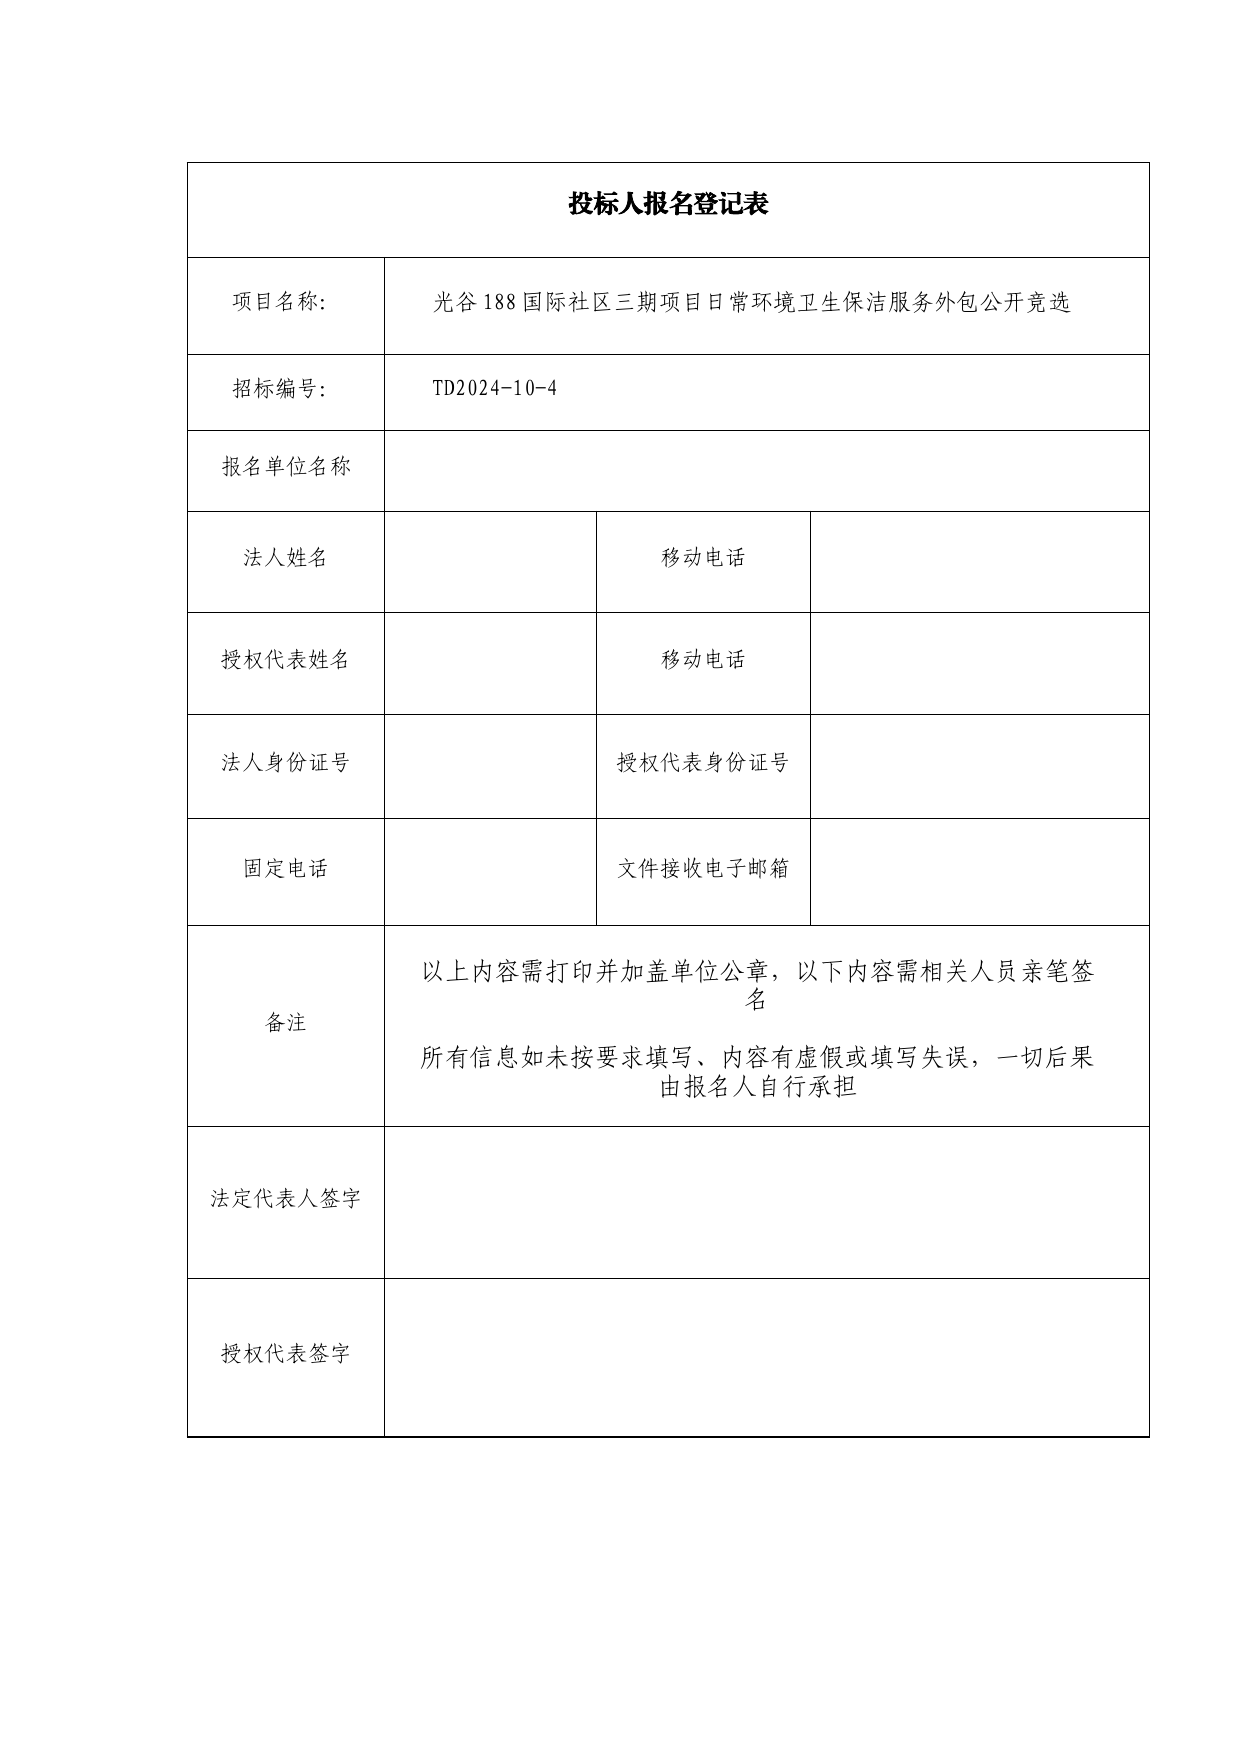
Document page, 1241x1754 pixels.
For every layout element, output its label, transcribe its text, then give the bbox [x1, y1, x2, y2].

table_cell 以上内容需打印并加盖单位公章，以下内容需相关人员亲笔签名 所有信息如未按要求填写、内容有虚假或填写失误，一切后果由报名人自行承担 [385, 926, 1149, 1126]
table_cell [811, 512, 1149, 612]
table_cell 备注 [188, 926, 384, 1126]
table_cell 报名单位名称 [188, 431, 384, 511]
table_cell [385, 431, 1149, 511]
table_cell [385, 512, 596, 612]
table_cell 授权代表签字 [188, 1279, 384, 1436]
table_cell 授权代表姓名 [188, 613, 384, 713]
table_cell 法人姓名 [188, 512, 384, 612]
table_cell 法定代表人签字 [188, 1127, 384, 1278]
table_cell [811, 613, 1149, 713]
table_cell 授权代表身份证号 [597, 715, 810, 818]
table_cell 移动电话 [597, 512, 810, 612]
table_cell 固定电话 [188, 819, 384, 925]
table_cell [811, 715, 1149, 818]
table_cell [385, 613, 596, 713]
table_cell 移动电话 [597, 613, 810, 713]
table_header 投标人报名登记表 [188, 163, 1149, 257]
table_cell 光谷188国际社区三期项目日常环境卫生保洁服务外包公开竞选 [385, 258, 1149, 354]
table_cell [385, 1279, 1149, 1436]
table_cell 文件接收电子邮箱 [597, 819, 810, 925]
table_cell 招标编号： [188, 355, 384, 430]
table_cell [385, 1127, 1149, 1278]
table_cell 项目名称： [188, 258, 384, 354]
table_cell 法人身份证号 [188, 715, 384, 818]
table_cell [385, 715, 596, 818]
table_cell TD2024-10-4 [385, 355, 1149, 430]
table_cell [385, 819, 596, 925]
table_cell [811, 819, 1149, 925]
